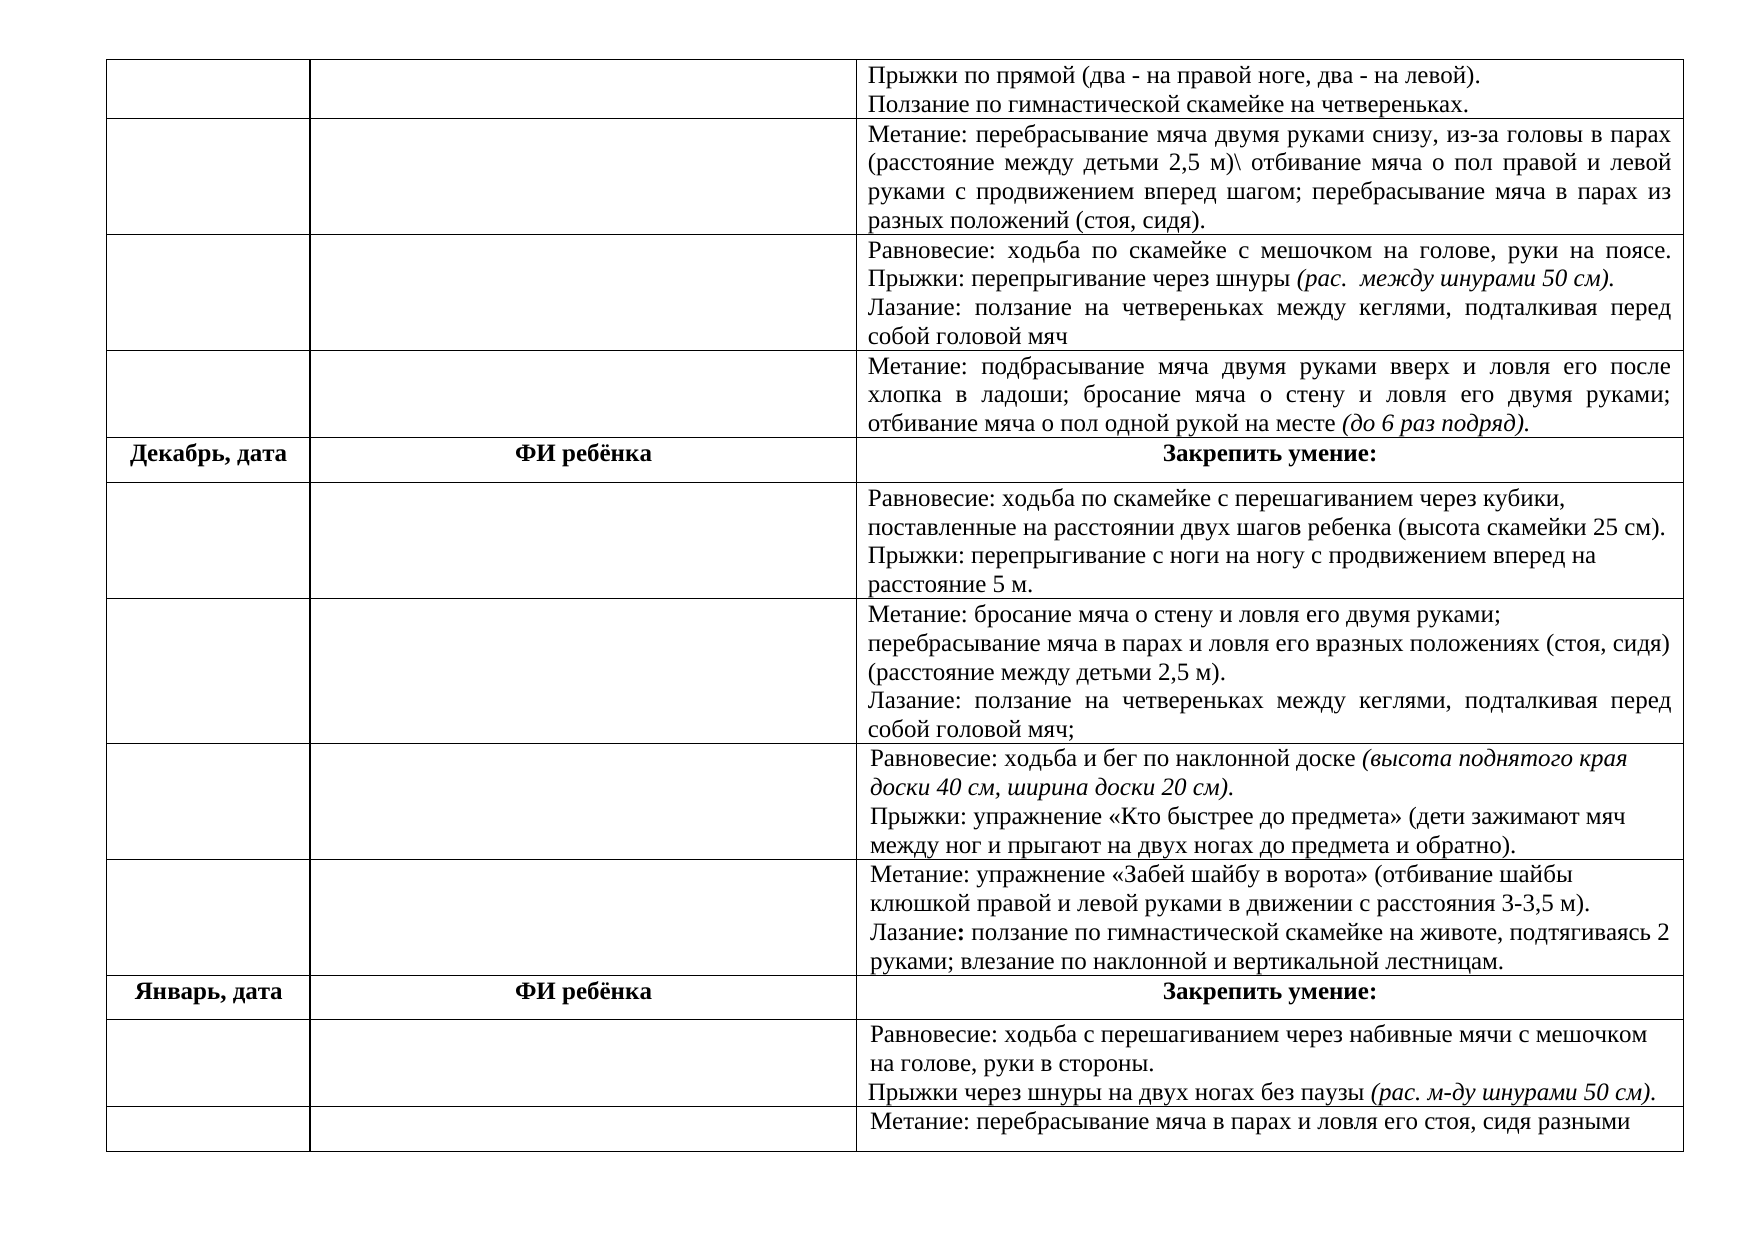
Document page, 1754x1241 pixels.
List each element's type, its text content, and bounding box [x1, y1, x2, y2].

table_cell [311, 119, 856, 234]
table_cell [311, 744, 856, 859]
table_cell [311, 483, 856, 598]
table_cell Метание: бросание мяча о стену и ловля его двумя руками; перебрасывание мяча в парах и ловля его вразных положениях (стоя, сидя) (расстояние между детьми 2,5 м). Лазание: ползание на четвереньках между кеглями, подталкивая перед собой головой мяч; [857, 599, 1683, 743]
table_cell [857, 60, 1683, 118]
table_cell [107, 744, 309, 859]
table_cell [311, 860, 856, 975]
table_cell [311, 351, 856, 437]
table_cell Равновесие: ходьба по скамейке с мешочком на голове, руки на поясе. Прыжки: перепрыгивание через шнуры (рас. между шнурами 50 см). Лазание: ползание на четвереньках между кеглями, подталкивая перед собой головой мяч [857, 235, 1683, 350]
table_cell Январь, дата [107, 976, 309, 1019]
table_cell [107, 60, 309, 118]
table_cell [107, 119, 309, 234]
table_cell Метание: упражнение «Забей шайбу в ворота» (отбивание шайбы клюшкой правой и левой руками в движении с расстояния 3-3,5 м). Лазание: ползание по гимнастической скамейке на животе, подтягиваясь 2 руками; влезание по наклонной и вертикальной лестницам. [857, 860, 1683, 975]
table_cell [311, 1020, 856, 1106]
table_cell Декабрь, дата [107, 438, 309, 482]
table_cell [107, 599, 309, 743]
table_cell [857, 1107, 1683, 1151]
table_cell Закрепить умение: [857, 976, 1683, 1019]
table_cell [107, 235, 309, 350]
table_cell [107, 1020, 309, 1106]
table_cell [311, 235, 856, 350]
table_cell [107, 860, 309, 975]
table_cell [107, 1107, 309, 1151]
table_cell ФИ ребёнка [311, 438, 856, 482]
table_cell [311, 599, 856, 743]
table_cell [107, 483, 309, 598]
table_cell Равновесие: ходьба по скамейке с перешагиванием через кубики, поставленные на расстоянии двух шагов ребенка (высота скамейки 25 см). Прыжки: перепрыгивание с ноги на ногу с продвижением вперед на расстояние 5 м. [857, 483, 1683, 598]
table_cell Закрепить умение: [857, 438, 1683, 482]
table_cell [311, 60, 856, 118]
table_cell Равновесие: ходьба с перешагиванием через набивные мячи с мешочком на голове, руки в стороны. Прыжки через шнуры на двух ногах без паузы (рас. м-ду шнурами 50 см). [857, 1020, 1683, 1106]
table_cell Метание: перебрасывание мяча двумя руками снизу, из-за головы в парах (расстояние между детьми 2,5 м)\ отбивание мяча о пол правой и левой руками с продвижением вперед шагом; перебрасывание мяча в парах из разных положений (стоя, сидя). [857, 119, 1683, 234]
table_cell [107, 351, 309, 437]
table_cell [311, 1107, 856, 1151]
table_cell ФИ ребёнка [311, 976, 856, 1019]
table_cell Равновесие: ходьба и бег по наклонной доске (высота поднятого края доски 40 см, ширина доски 20 см). Прыжки: упражнение «Кто быстрее до предмета» (дети зажимают мяч между ног и прыгают на двух ногах до предмета и обратно). [857, 744, 1683, 859]
table_cell Метание: подбрасывание мяча двумя руками вверх и ловля его после хлопка в ладоши; бросание мяча о стену и ловля его двумя руками; отбивание мяча о пол одной рукой на месте (до 6 раз подряд). [857, 351, 1683, 437]
